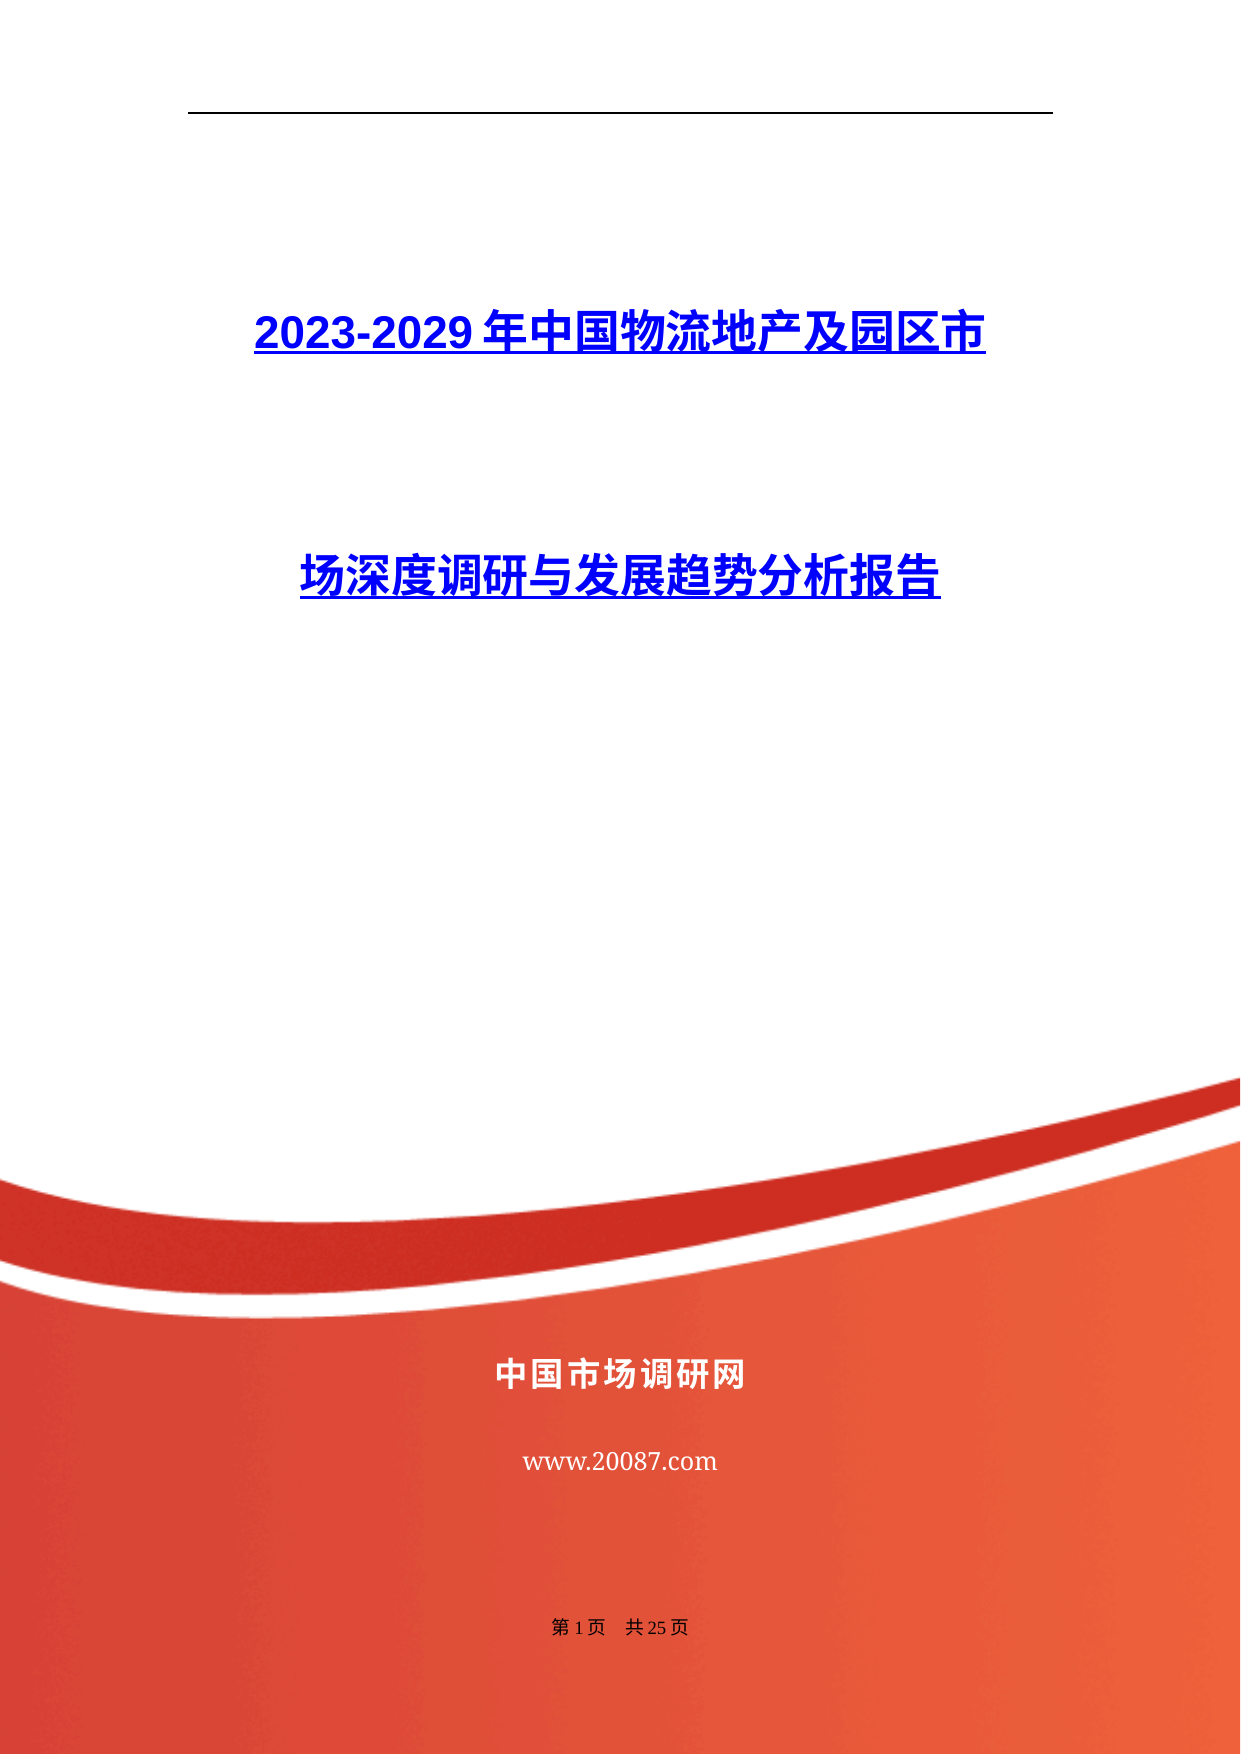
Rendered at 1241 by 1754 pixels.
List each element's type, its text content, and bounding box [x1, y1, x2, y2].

picture [0, 1006, 1241, 1754]
table_header 2023-2029年中国物流地产及园区市场深度调研与发展趋势分析报告 [188, 207, 1053, 773]
subtitle 中国市场调研网 [187, 1339, 1053, 1404]
text www.20087.com [187, 1428, 1053, 1493]
